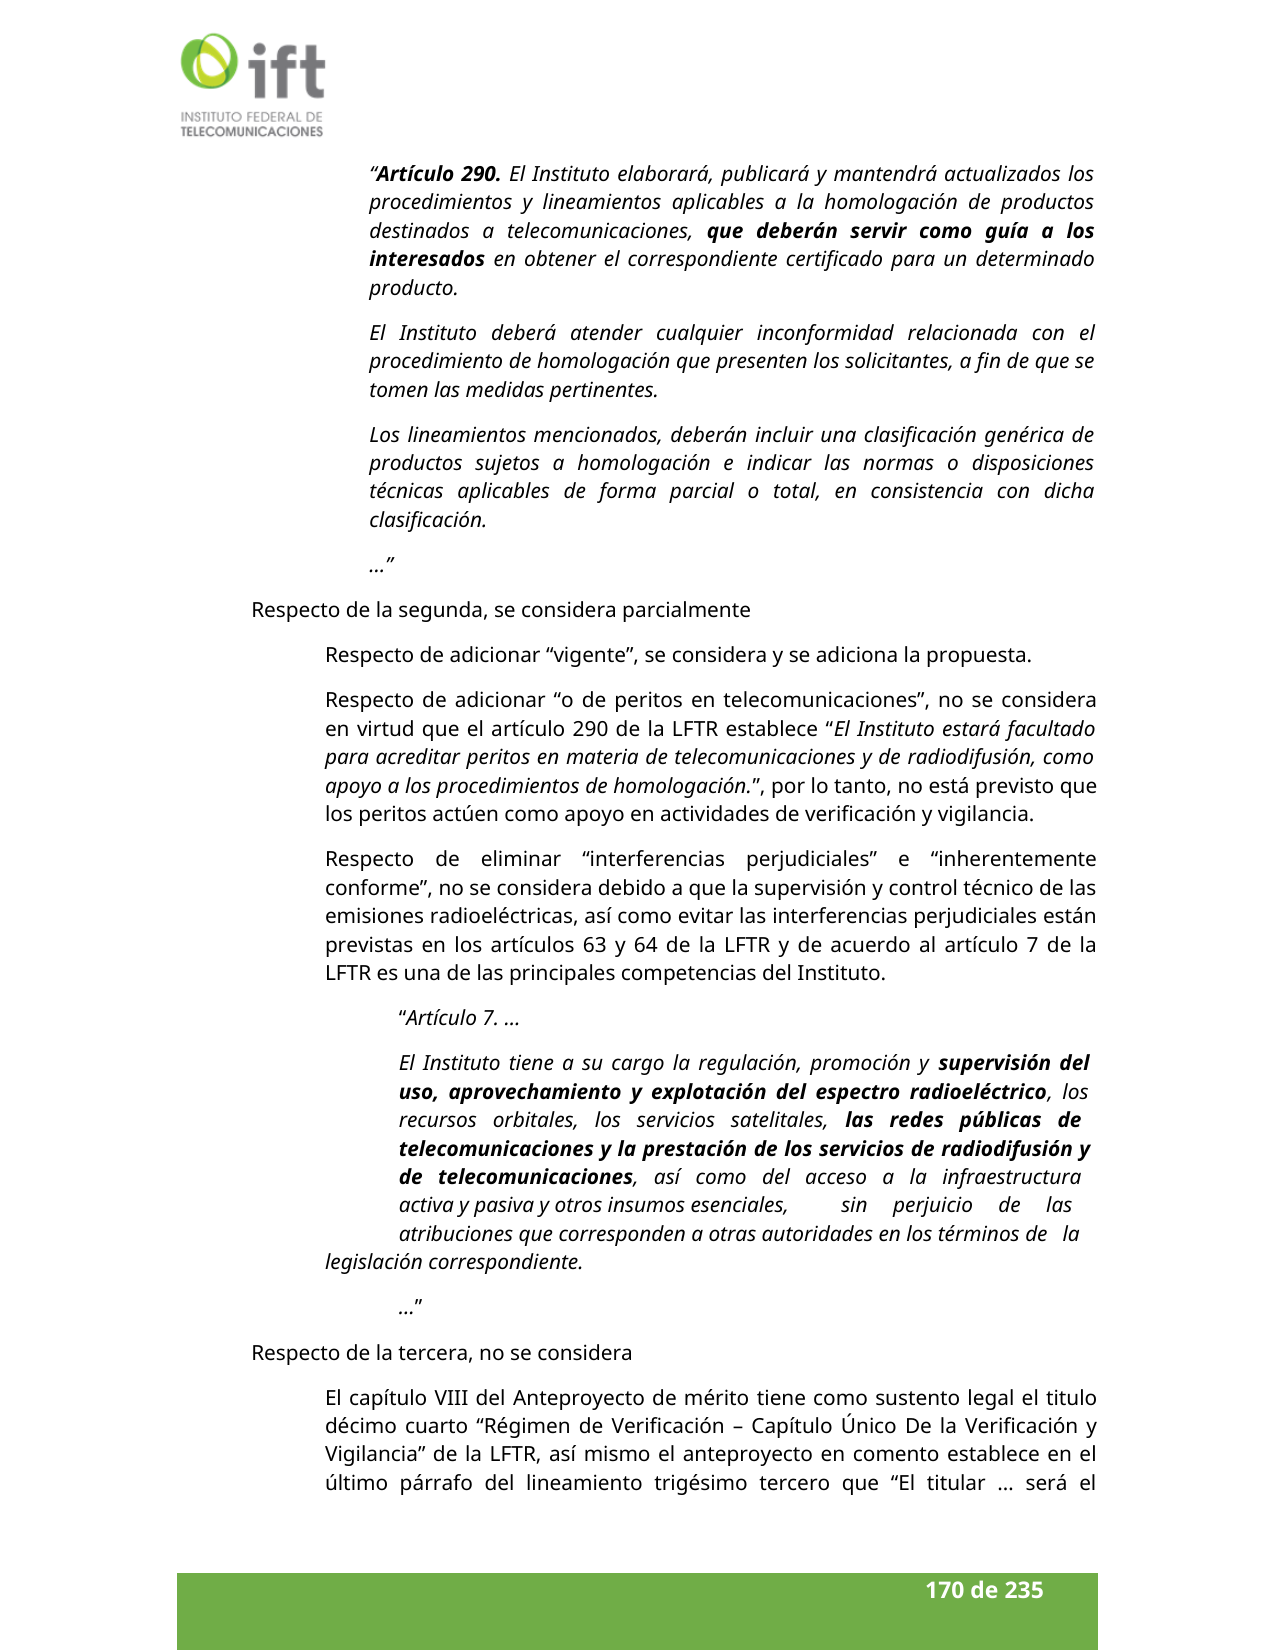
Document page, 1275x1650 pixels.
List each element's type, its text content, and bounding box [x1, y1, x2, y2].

text …” [325, 1292, 1098, 1321]
text “Artículo 290. El Instituto elaborará, publicará y mantendrá actualizados los procedimientos y lineamientos aplicables a la homologación de productos destinados a telecomunicaciones, que deberán servir como guía a los interesados en obtener el correspondiente certificado para un determinado producto. [369, 159, 1098, 301]
text Respecto de la tercera, no se considera [177, 1338, 1098, 1366]
text Respecto de la segunda, se considera parcialmente [177, 595, 1098, 624]
text “Artículo 7. … [325, 1003, 1098, 1032]
text Respecto de adicionar “vigente”, se considera y se adiciona la propuesta. [325, 640, 1098, 669]
text Respecto de adicionar “o de peritos en telecomunicaciones”, no se considera en virtud que el artículo 290 de la LFTR establece “El Instituto estará facultado para acreditar peritos en materia de telecomunicaciones y de radiodifusión, como apoyo a los procedimientos de homologación.”, por lo tanto, no está previsto que los peritos actúen como apoyo en actividades de verificación y vigilancia. [325, 686, 1098, 828]
text El Instituto tiene a su cargo la regulación, promoción y supervisión del uso, aprovechamiento y explotación del espectro radioeléctrico, los recursos orbitales, los servicios satelitales, las redes públicas de telecomunicaciones y la prestación de los servicios de radiodifusión y de telecomunicaciones, así como del acceso a la infraestructura activa y pasiva y otros insumos esenciales, sin perjuicio de las atribuciones que corresponden a otras autoridades en los términos de la legislación correspondiente. [325, 1048, 1098, 1276]
text Los lineamientos mencionados, deberán incluir una clasificación genérica de productos sujetos a homologación e indicar las normas o disposiciones técnicas aplicables de forma parcial o total, en consistencia con dicha clasificación. [369, 420, 1098, 533]
text El Instituto deberá atender cualquier inconformidad relacionada con el procedimiento de homologación que presenten los solicitantes, a fin de que se tomen las medidas pertinentes. [369, 318, 1098, 403]
text …” [369, 550, 1098, 579]
text Respecto de eliminar “interferencias perjudiciales” e “inherentemente conforme”, no se considera debido a que la supervisión y control técnico de las emisiones radioeléctricas, así como evitar las interferencias perjudiciales están previstas en los artículos 63 y 64 de la LFTR y de acuerdo al artículo 7 de la LFTR es una de las principales competencias del Instituto. [325, 844, 1098, 987]
picture [177, 27, 334, 145]
